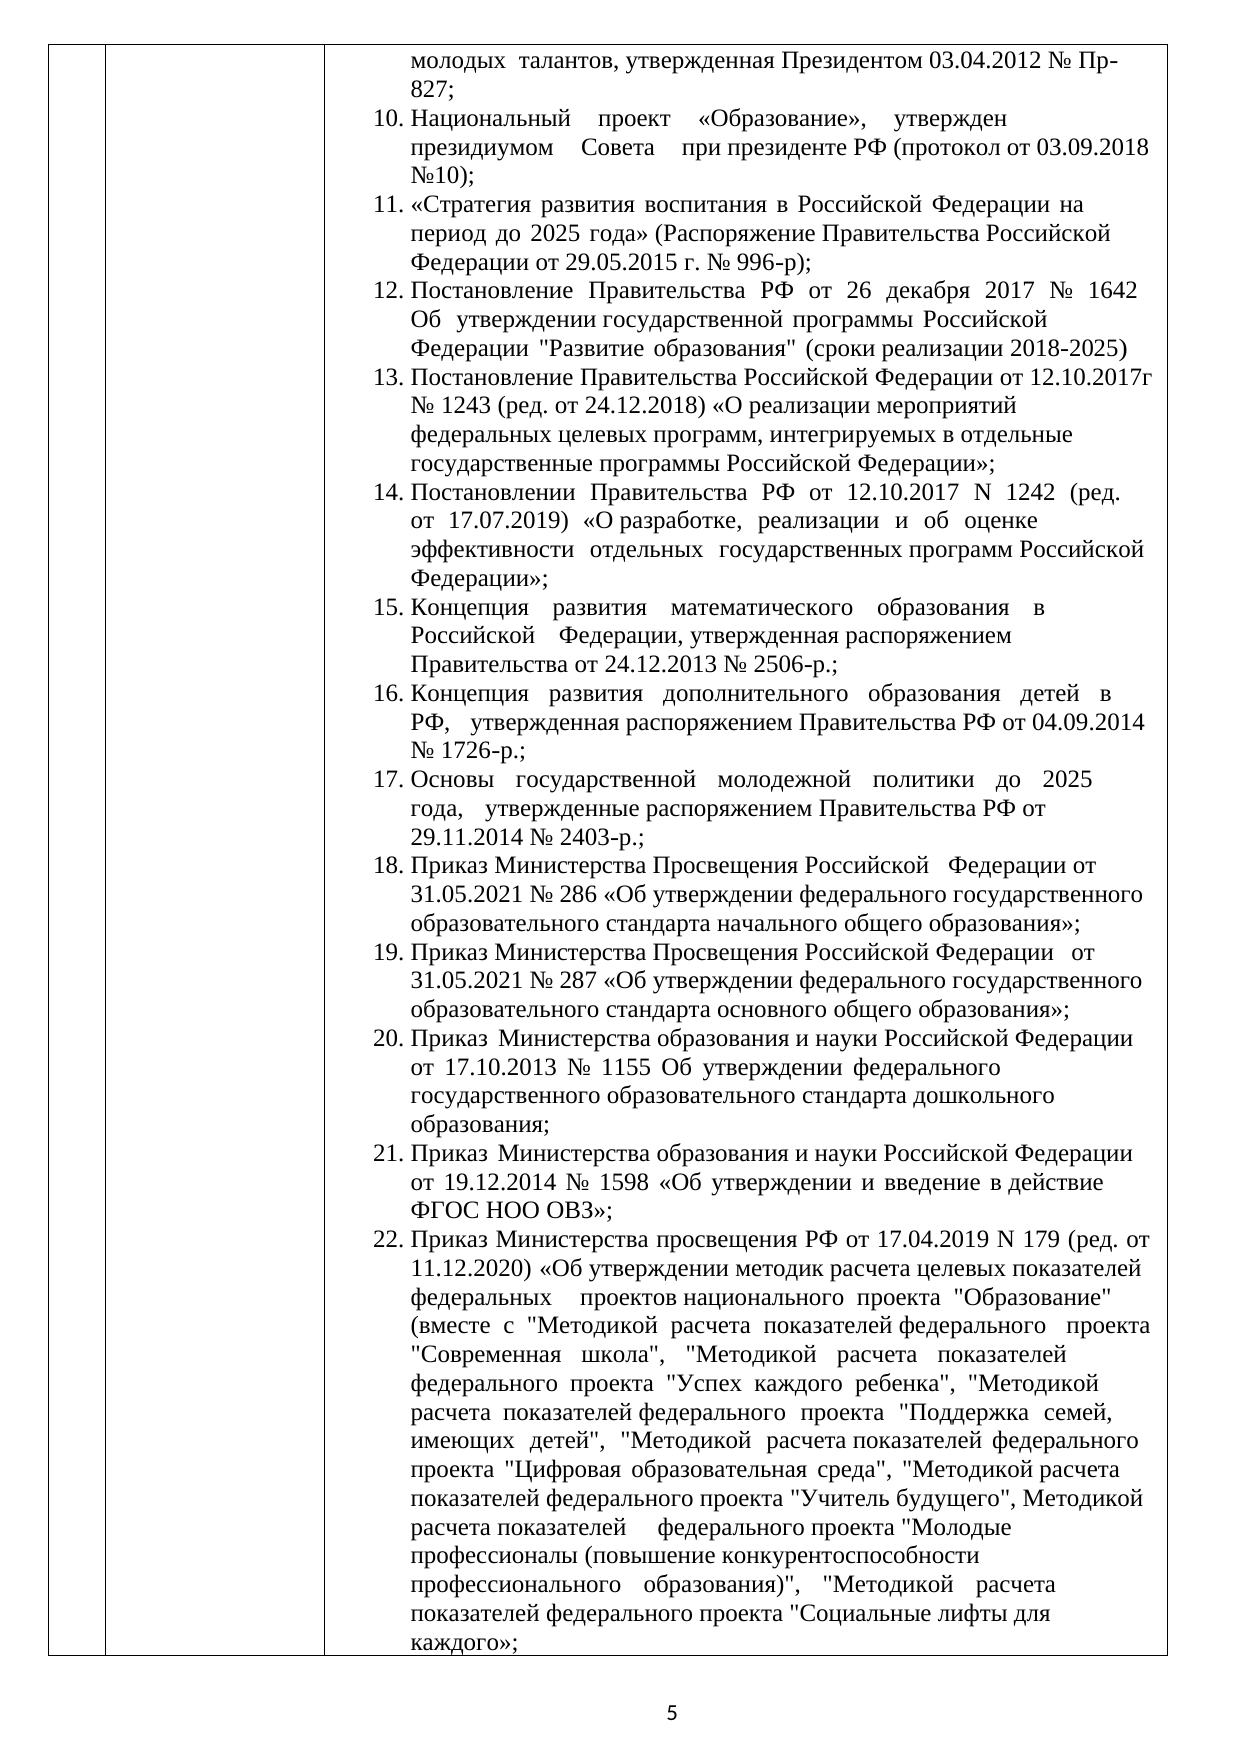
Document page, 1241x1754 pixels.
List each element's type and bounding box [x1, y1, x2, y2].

table_cell [49, 45, 105, 1655]
table_cell [106, 45, 324, 1655]
table_cell [325, 45, 1167, 1655]
